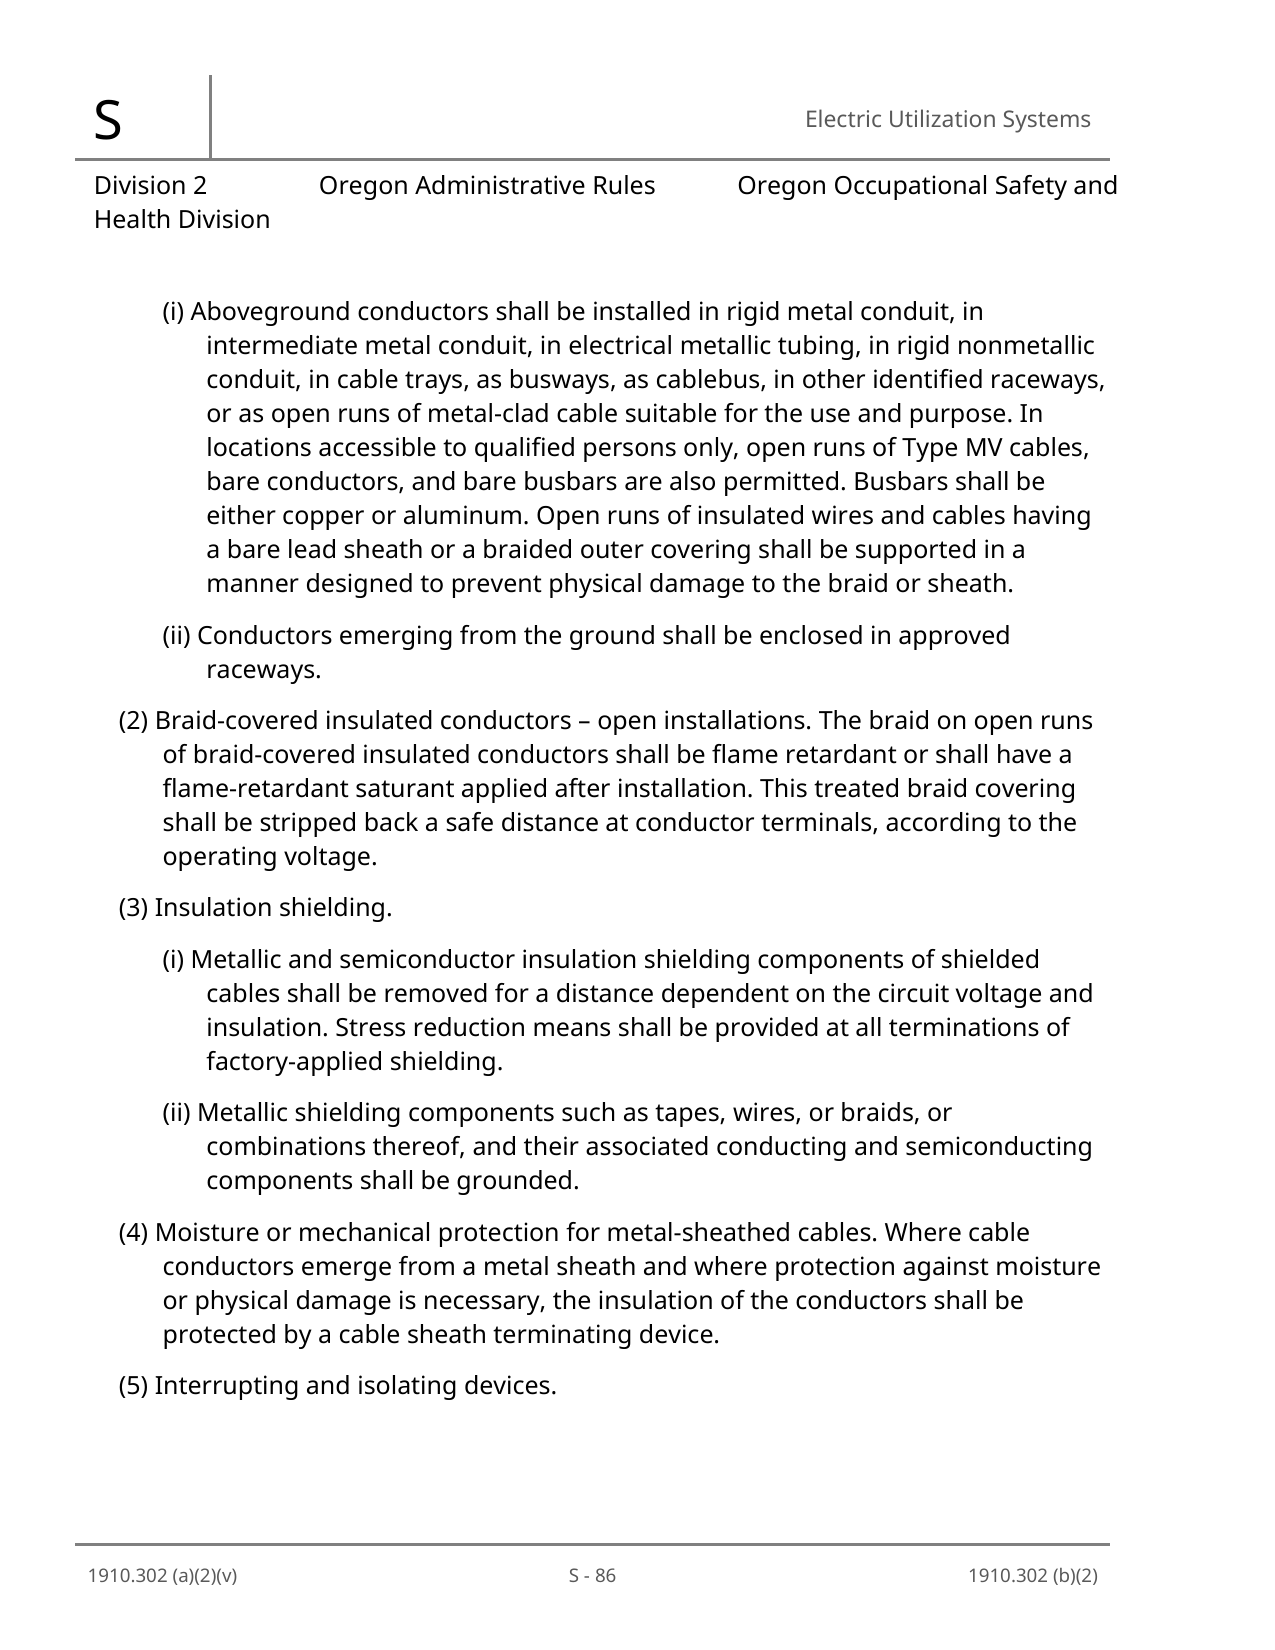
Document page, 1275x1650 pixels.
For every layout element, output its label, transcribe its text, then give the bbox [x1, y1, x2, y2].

list (ii) Metallic shielding components such as tapes, wires, or braids, or combinations thereof, and their associated conducting and semiconducting components shall be grounded. [162, 1095, 1110, 1197]
list (i) Aboveground conductors shall be installed in rigid metal conduit, in intermediate metal conduit, in electrical metallic tubing, in rigid nonmetallic conduit, in cable trays, as busways, as cablebus, in other identified raceways, or as open runs of metal-clad cable suitable for the use and purpose. In locations accessible to qualified persons only, open runs of Type MV cables, bare conductors, and bare busbars are also permitted. Busbars shall be either copper or aluminum. Open runs of insulated wires and cables having a bare lead sheath or a braided outer covering shall be supported in a manner designed to prevent physical damage to the braid or sheath. [162, 225, 1110, 600]
list (5) Interrupting and isolating devices. [119, 1368, 1110, 1402]
list (4) Moisture or mechanical protection for metal-sheathed cables. Where cable conductors emerge from a metal sheath and where protection against moisture or physical damage is necessary, the insulation of the conductors shall be protected by a cable sheath terminating device. [119, 1214, 1110, 1350]
list (i) Metallic and semiconductor insulation shielding components of shielded cables shall be removed for a distance dependent on the circuit voltage and insulation. Stress reduction means shall be provided at all terminations of factory-applied shielding. [162, 941, 1110, 1078]
list (2) Braid-covered insulated conductors – open installations. The braid on open runs of braid-covered insulated conductors shall be flame retardant or shall have a flame-retardant saturant applied after installation. This treated braid covering shall be stripped back a safe distance at conductor terminals, according to the operating voltage. [119, 703, 1110, 873]
list (ii) Conductors emerging from the ground shall be enclosed in approved raceways. [162, 617, 1110, 685]
list (3) Insulation shielding. [119, 890, 1110, 924]
